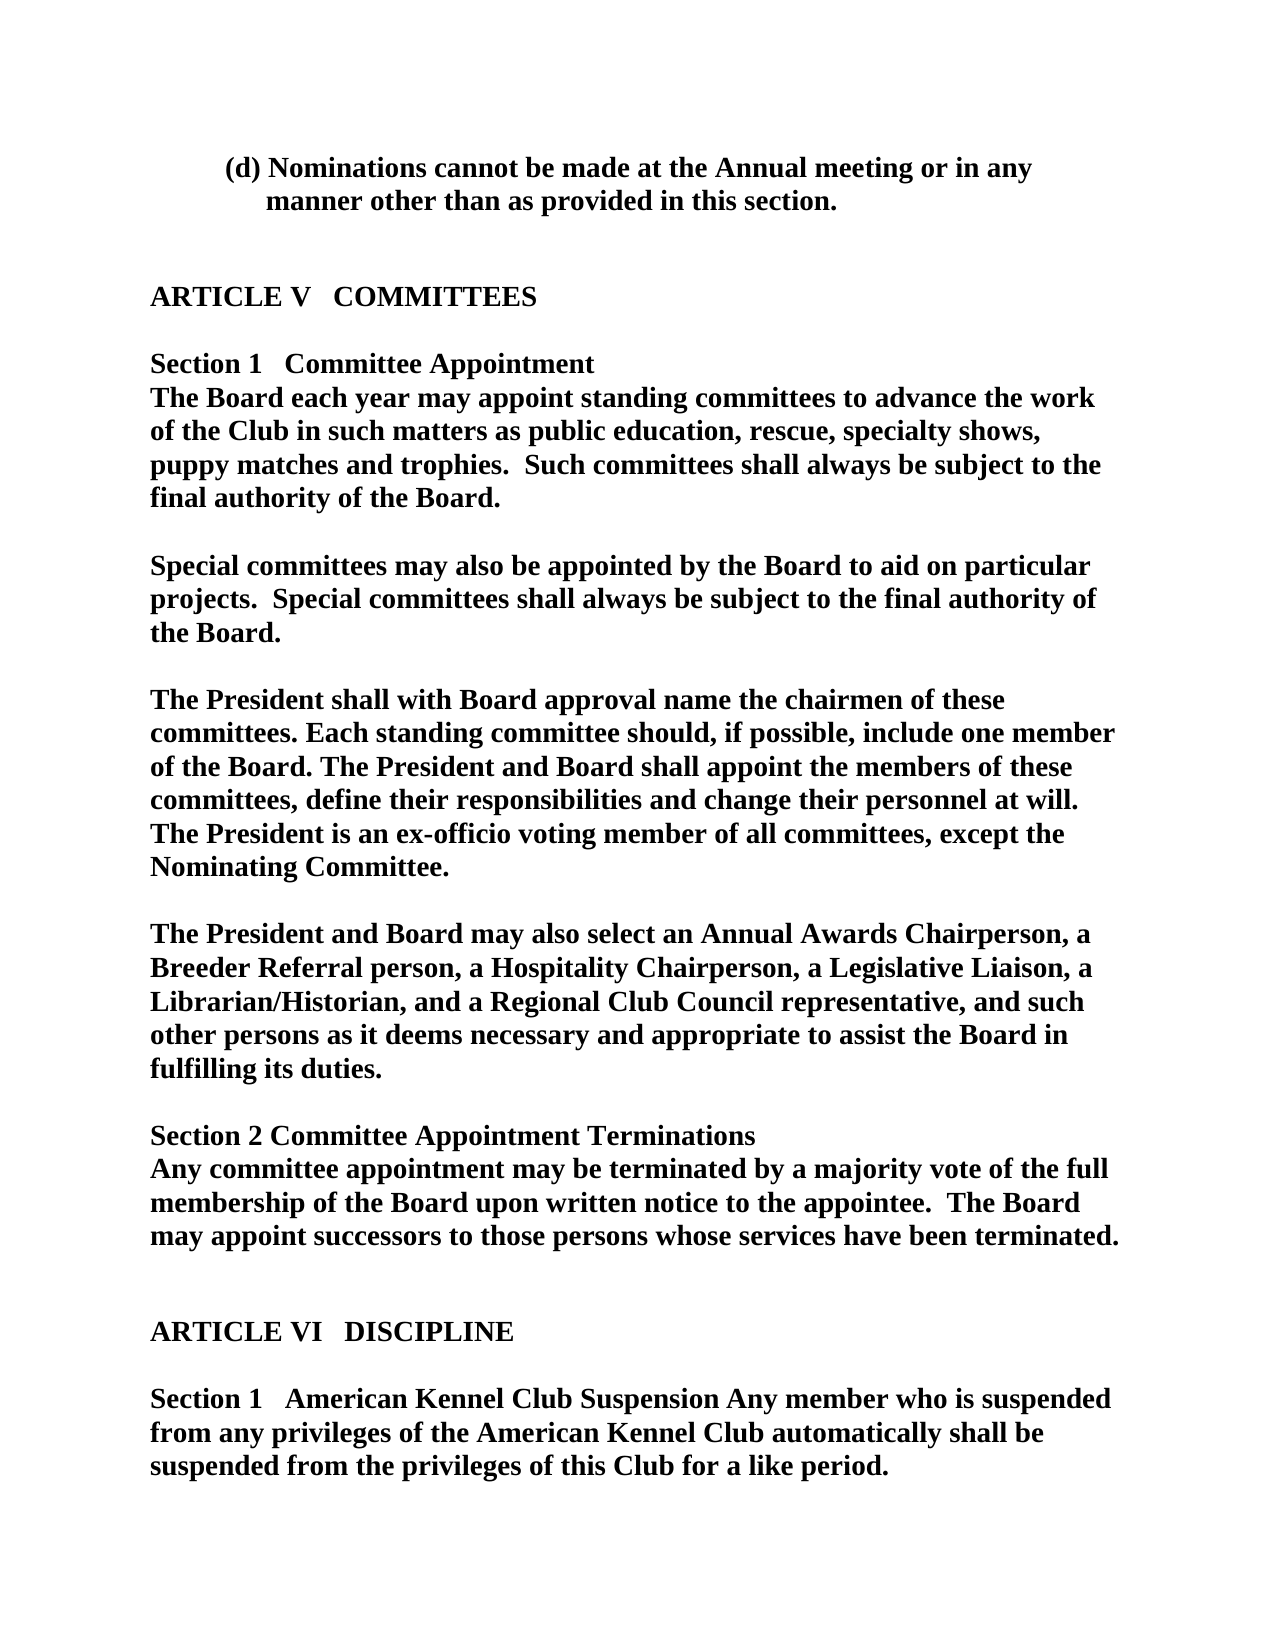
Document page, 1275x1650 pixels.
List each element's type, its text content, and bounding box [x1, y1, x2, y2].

text The Board each year may appoint standing committees to advance the work of the Club in such matters as public education, rescue, specialty shows, puppy matches and trophies. Such committees shall always be subject to the final authority of the Board. [150, 380, 1125, 514]
text Special committees may also be appointed by the Board to aid on particular projects. Special committees shall always be subject to the final authority of the Board. [150, 548, 1125, 648]
text ARTICLE VI DISCIPLINE [150, 1314, 1125, 1348]
text The President shall with Board approval name the chairmen of these committees. Each standing committee should, if possible, include one member of the Board. The President and Board shall appoint the members of these committees, define their responsibilities and change their personnel at will. The President is an ex-officio voting member of all committees, except the Nominating Committee. [150, 682, 1125, 883]
text (d) Nominations cannot be made at the Annual meeting or in any manner other than as provided in this section. [225, 150, 1125, 217]
text ARTICLE V COMMITTEES [150, 279, 1125, 313]
text Any committee appointment may be terminated by a majority vote of the full membership of the Board upon written notice to the appointee. The Board may appoint successors to those persons whose services have been terminated. [150, 1151, 1125, 1252]
text Section 1 American Kennel Club Suspension Any member who is suspended from any privileges of the American Kennel Club automatically shall be suspended from the privileges of this Club for a like period. [150, 1381, 1125, 1482]
text Section 1 Committee Appointment [150, 346, 1125, 380]
text The President and Board may also select an Annual Awards Chairperson, a Breeder Referral person, a Hospitality Chairperson, a Legislative Liaison, a Librarian/Historian, and a Regional Club Council representative, and such other persons as it deems necessary and appropriate to assist the Board in fulfilling its duties. [150, 917, 1125, 1084]
text Section 2 Committee Appointment Terminations [150, 1118, 1125, 1151]
